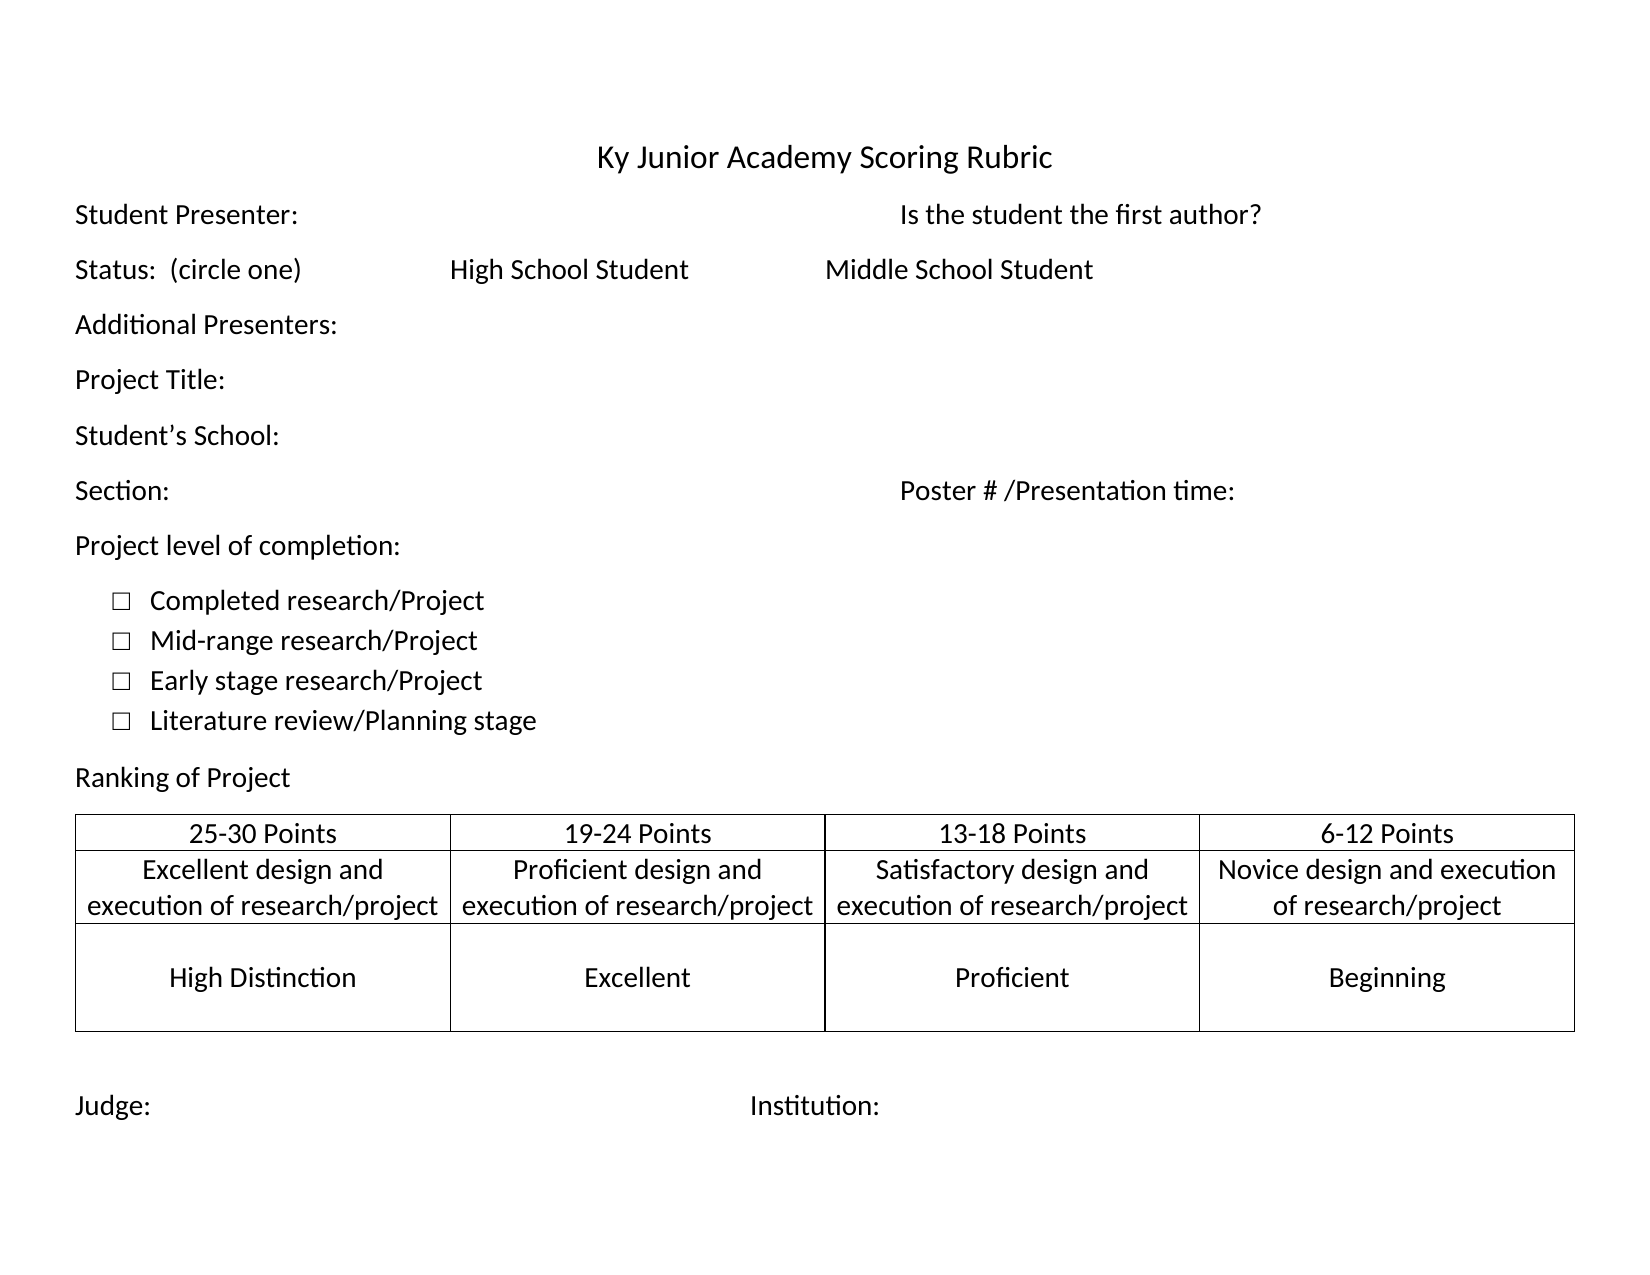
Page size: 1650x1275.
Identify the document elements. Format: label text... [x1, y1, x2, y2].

table_header 19-24 Points [451, 815, 824, 850]
table_cell Satisfactory design and execution of research/project [826, 851, 1199, 923]
table_cell Excellent [451, 924, 824, 1031]
text Project level of completion: [75, 527, 1575, 562]
table_cell Proficient design and execution of research/project [451, 851, 824, 923]
list Early stage research/Project [112, 662, 1575, 699]
list Completed research/Project [112, 582, 1575, 619]
text Project Title: [75, 362, 1575, 397]
table_cell Beginning [1200, 924, 1574, 1031]
text Judge: Institution: [75, 1087, 1575, 1122]
table_cell Novice design and execution of research/project [1200, 851, 1574, 923]
table_header 25-30 Points [76, 815, 450, 850]
text Ranking of Project [75, 759, 1575, 794]
list Mid-range research/Project [112, 622, 1575, 659]
text Ky Junior Academy Scoring Rubric [75, 136, 1575, 176]
text Status: (circle one) High School Student Middle School Student [75, 251, 1575, 287]
text Section: Poster # /Presentation time: [75, 472, 1575, 507]
text Additional Presenters: [75, 306, 1575, 342]
table_cell High Distinction [76, 924, 450, 1031]
table_header 6-12 Points [1200, 815, 1574, 850]
text Student’s School: [75, 417, 1575, 452]
table_header 13-18 Points [826, 815, 1199, 850]
table_cell Proficient [826, 924, 1199, 1031]
list Literature review/Planning stage [112, 702, 1575, 739]
table_cell Excellent design and execution of research/project [76, 851, 450, 923]
text Student Presenter: Is the student the first author? [75, 196, 1575, 232]
